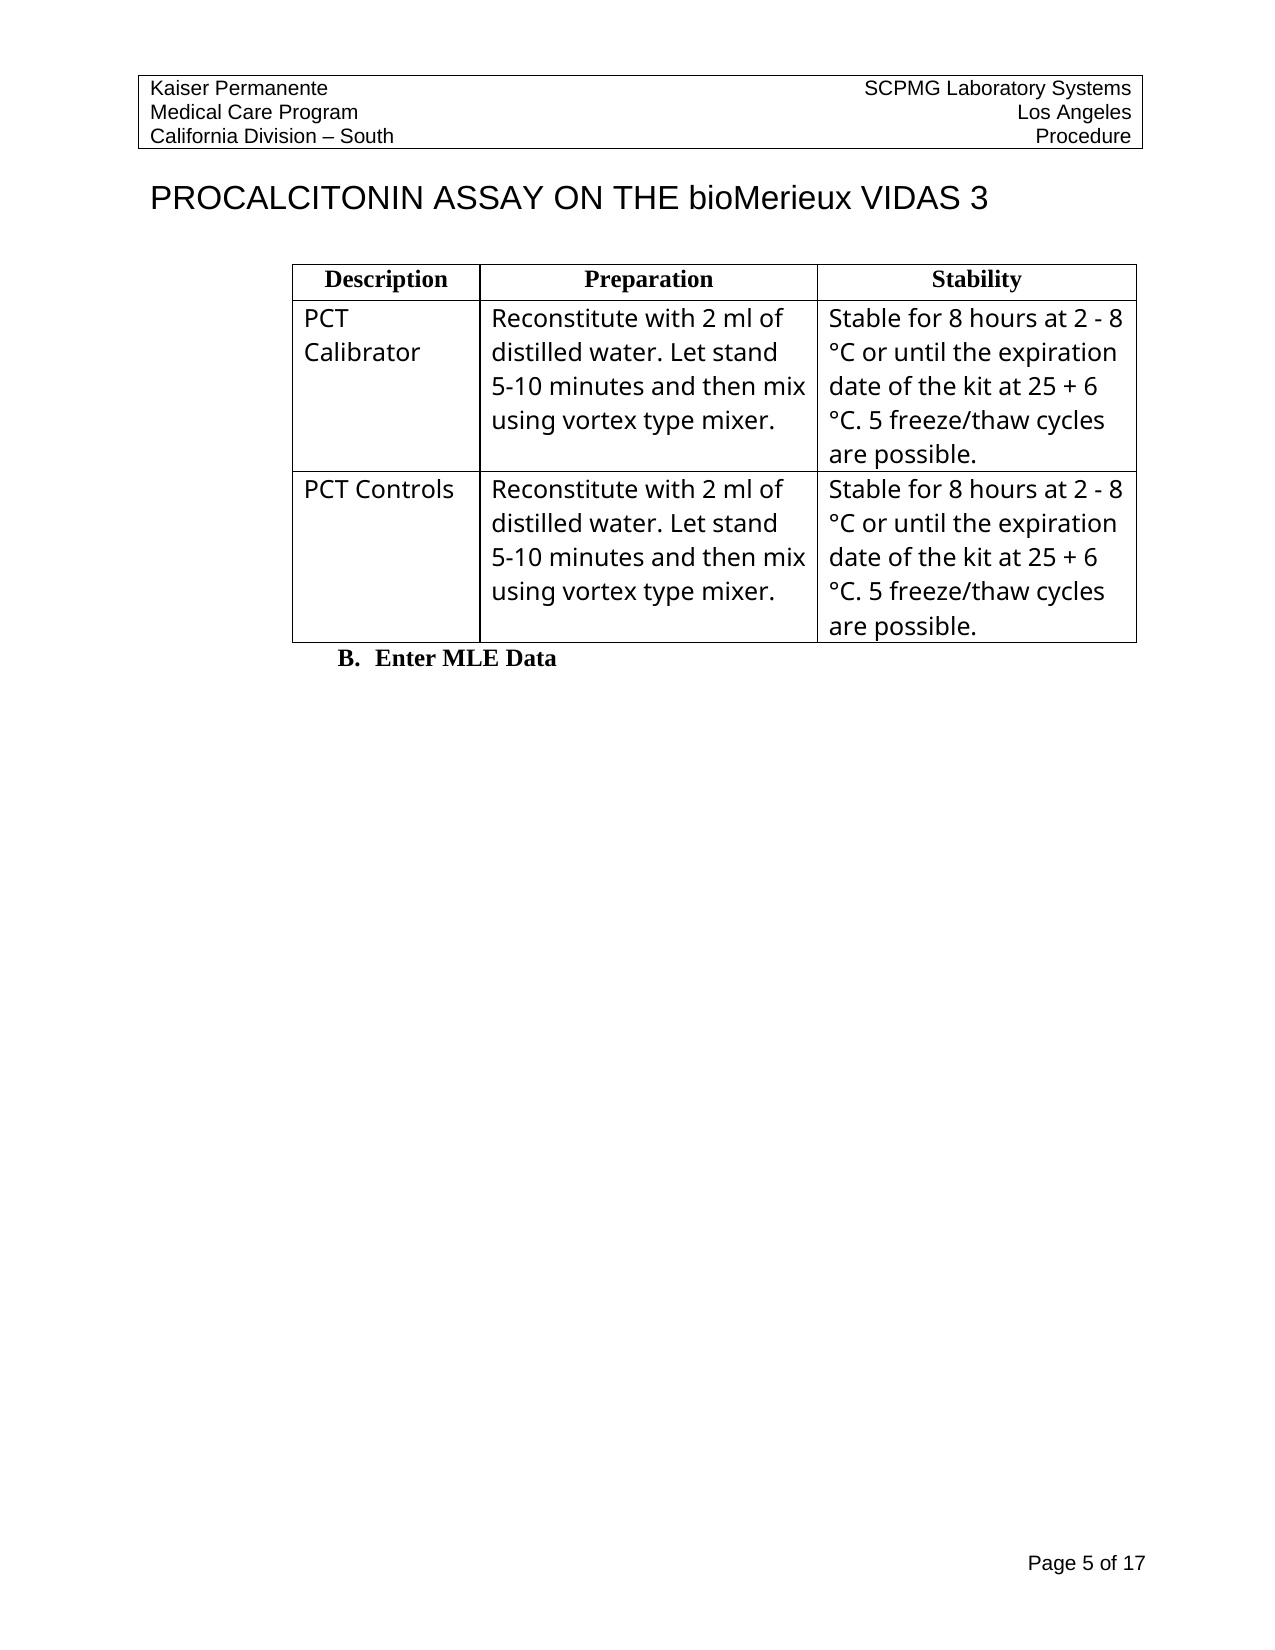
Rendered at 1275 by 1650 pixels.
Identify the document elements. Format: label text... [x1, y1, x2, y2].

table_header Stability [818, 265, 1136, 299]
table_header Preparation [481, 265, 817, 299]
table_header Description [293, 265, 479, 299]
table_cell PCT Controls [293, 472, 479, 642]
table_cell Stable for 8 hours at 2 - 8 °C or until the expiration date of the kit at 25 + 6 °C. 5 freeze/thaw cycles are possible. [818, 472, 1136, 642]
table_cell PCT Calibrator [293, 301, 479, 471]
table_cell Reconstitute with 2 ml of distilled water. Let stand 5-10 minutes and then mix using vortex type mixer. [481, 472, 817, 642]
list Enter MLE Data [337, 389, 1155, 672]
table_cell Reconstitute with 2 ml of distilled water. Let stand 5-10 minutes and then mix using vortex type mixer. [481, 301, 817, 471]
table_cell Stable for 8 hours at 2 - 8 °C or until the expiration date of the kit at 25 + 6 °C. 5 freeze/thaw cycles are possible. [818, 301, 1136, 471]
